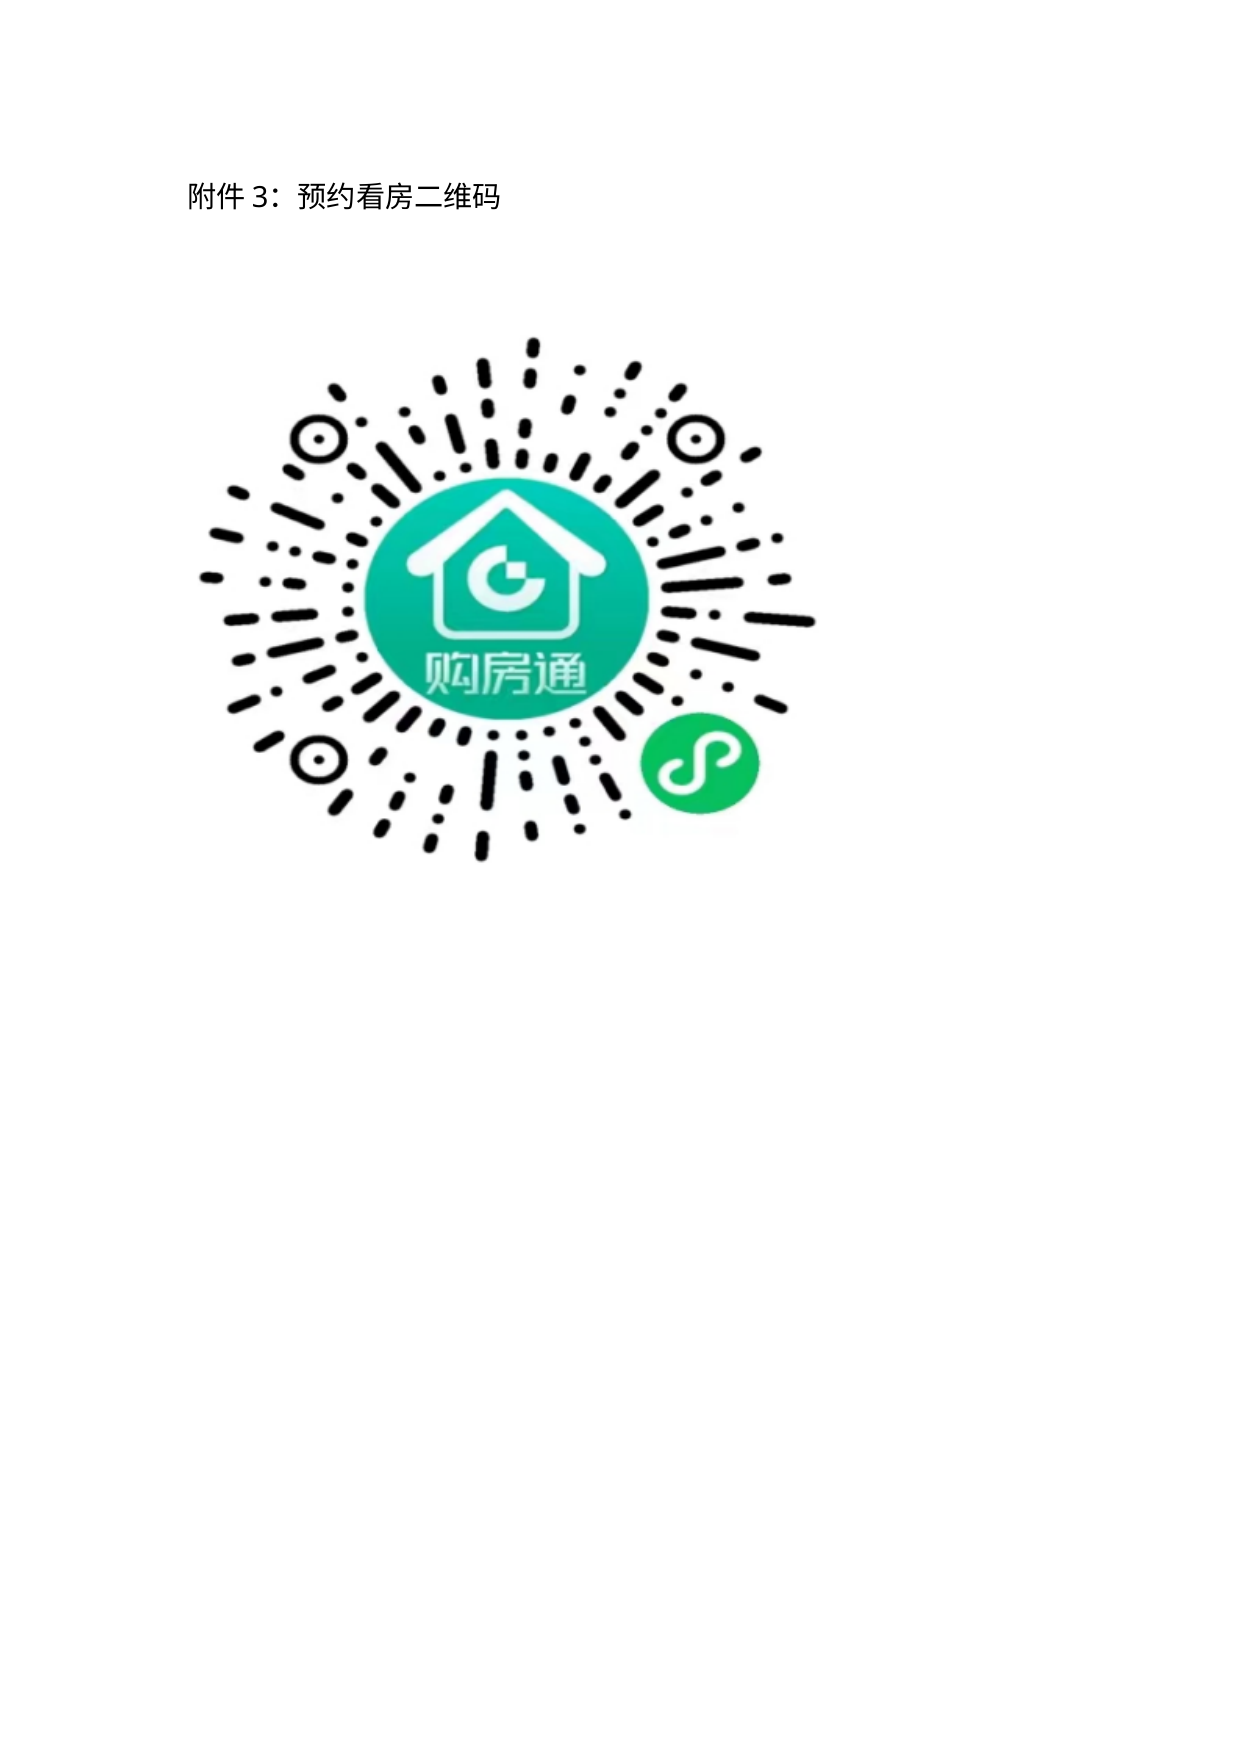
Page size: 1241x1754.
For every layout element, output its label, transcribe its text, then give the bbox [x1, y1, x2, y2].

text 附件3：预约看房二维码 [187, 162, 1053, 227]
picture [187, 292, 920, 883]
